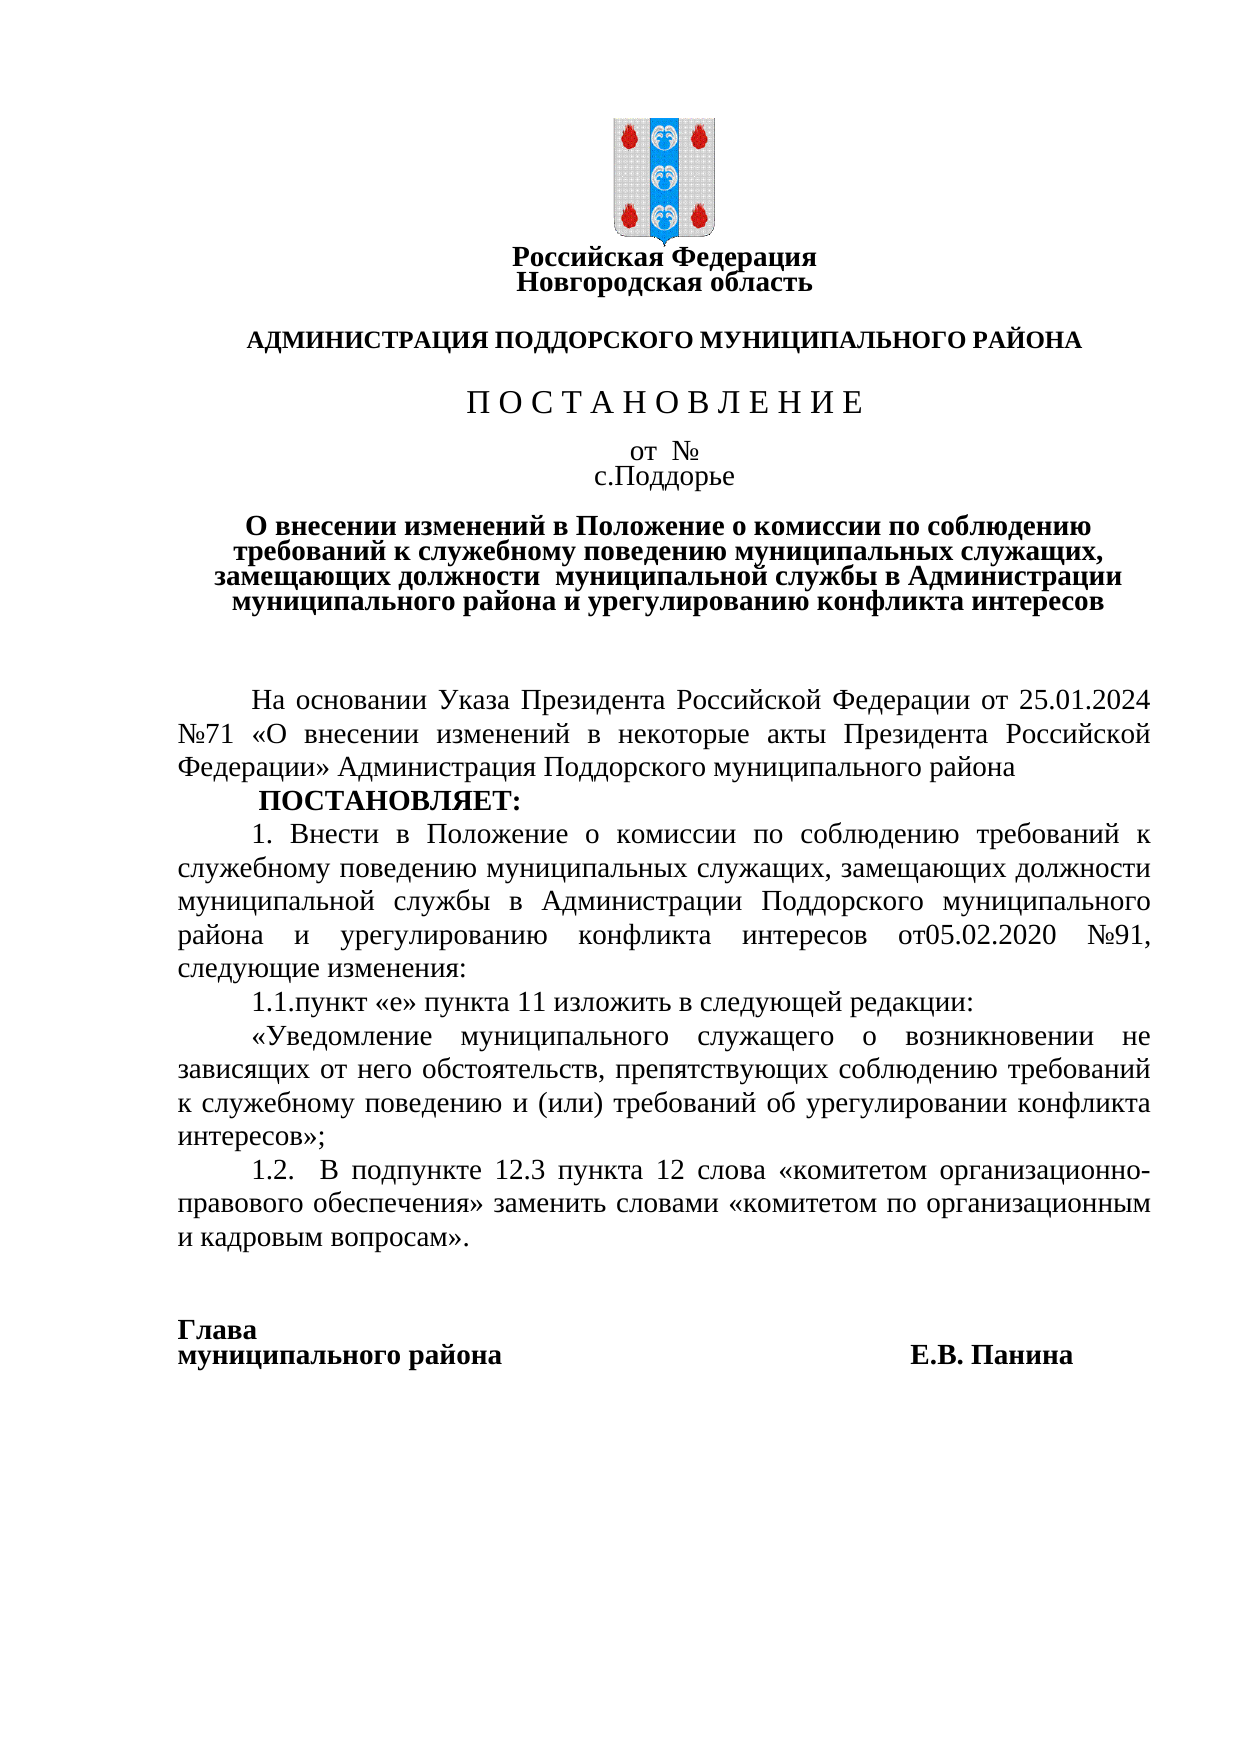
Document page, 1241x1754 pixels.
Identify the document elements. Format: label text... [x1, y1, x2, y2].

text с.Поддорье [177, 465, 1152, 490]
table_header О внесении изменений в Положение о комиссии по соблюдению требований к служебному поведению муниципальных служащих, замещающих должности муниципальной службы в Администрации муниципального района и урегулированию конфликта интересов [174, 515, 1163, 615]
text На основании Указа Президента Российской Федерации от 25.01.2024 №71 «О внесении изменений в некоторые акты Президента Российской Федерации» Администрация Поддорского муниципального района [177, 682, 1152, 783]
subtitle АДМИНИСТРАЦИЯ ПОДДОРСКОГО МУНИЦИПАЛЬНОГО РАЙОНА [177, 325, 1152, 354]
text 1. Внести в Положение о комиссии по соблюдению требований к служебному поведению муниципальных служащих, замещающих должности муниципальной службы в Администрации Поддорского муниципального района и урегулированию конфликта интересов от05.02.2020 №91, следующие изменения: [177, 816, 1152, 984]
subtitle Российская Федерация [177, 246, 1152, 271]
text Глава [177, 1319, 1152, 1344]
subtitle Новгородская область [177, 271, 1152, 296]
subtitle П О С Т А Н О В Л Е Н И Е [177, 383, 1152, 421]
text «Уведомление муниципального служащего о возникновении не зависящих от него обстоятельств, препятствующих соблюдению требований к служебному поведению и (или) требований об урегулировании конфликта интересов»; [177, 1018, 1152, 1152]
text от № [177, 440, 1152, 465]
text ПОСТАНОВЛЯЕТ: [177, 783, 1152, 816]
text муниципального района Е.В. Панина [177, 1344, 1152, 1369]
text 1.2. В подпункте 12.3 пункта 12 слова «комитетом организационно-правового обеспечения» заменить словами «комитетом по организационным и кадровым вопросам». [177, 1152, 1152, 1252]
picture [613, 118, 715, 247]
text 1.1.пункт «е» пункта 11 изложить в следующей редакции: [177, 984, 1152, 1018]
